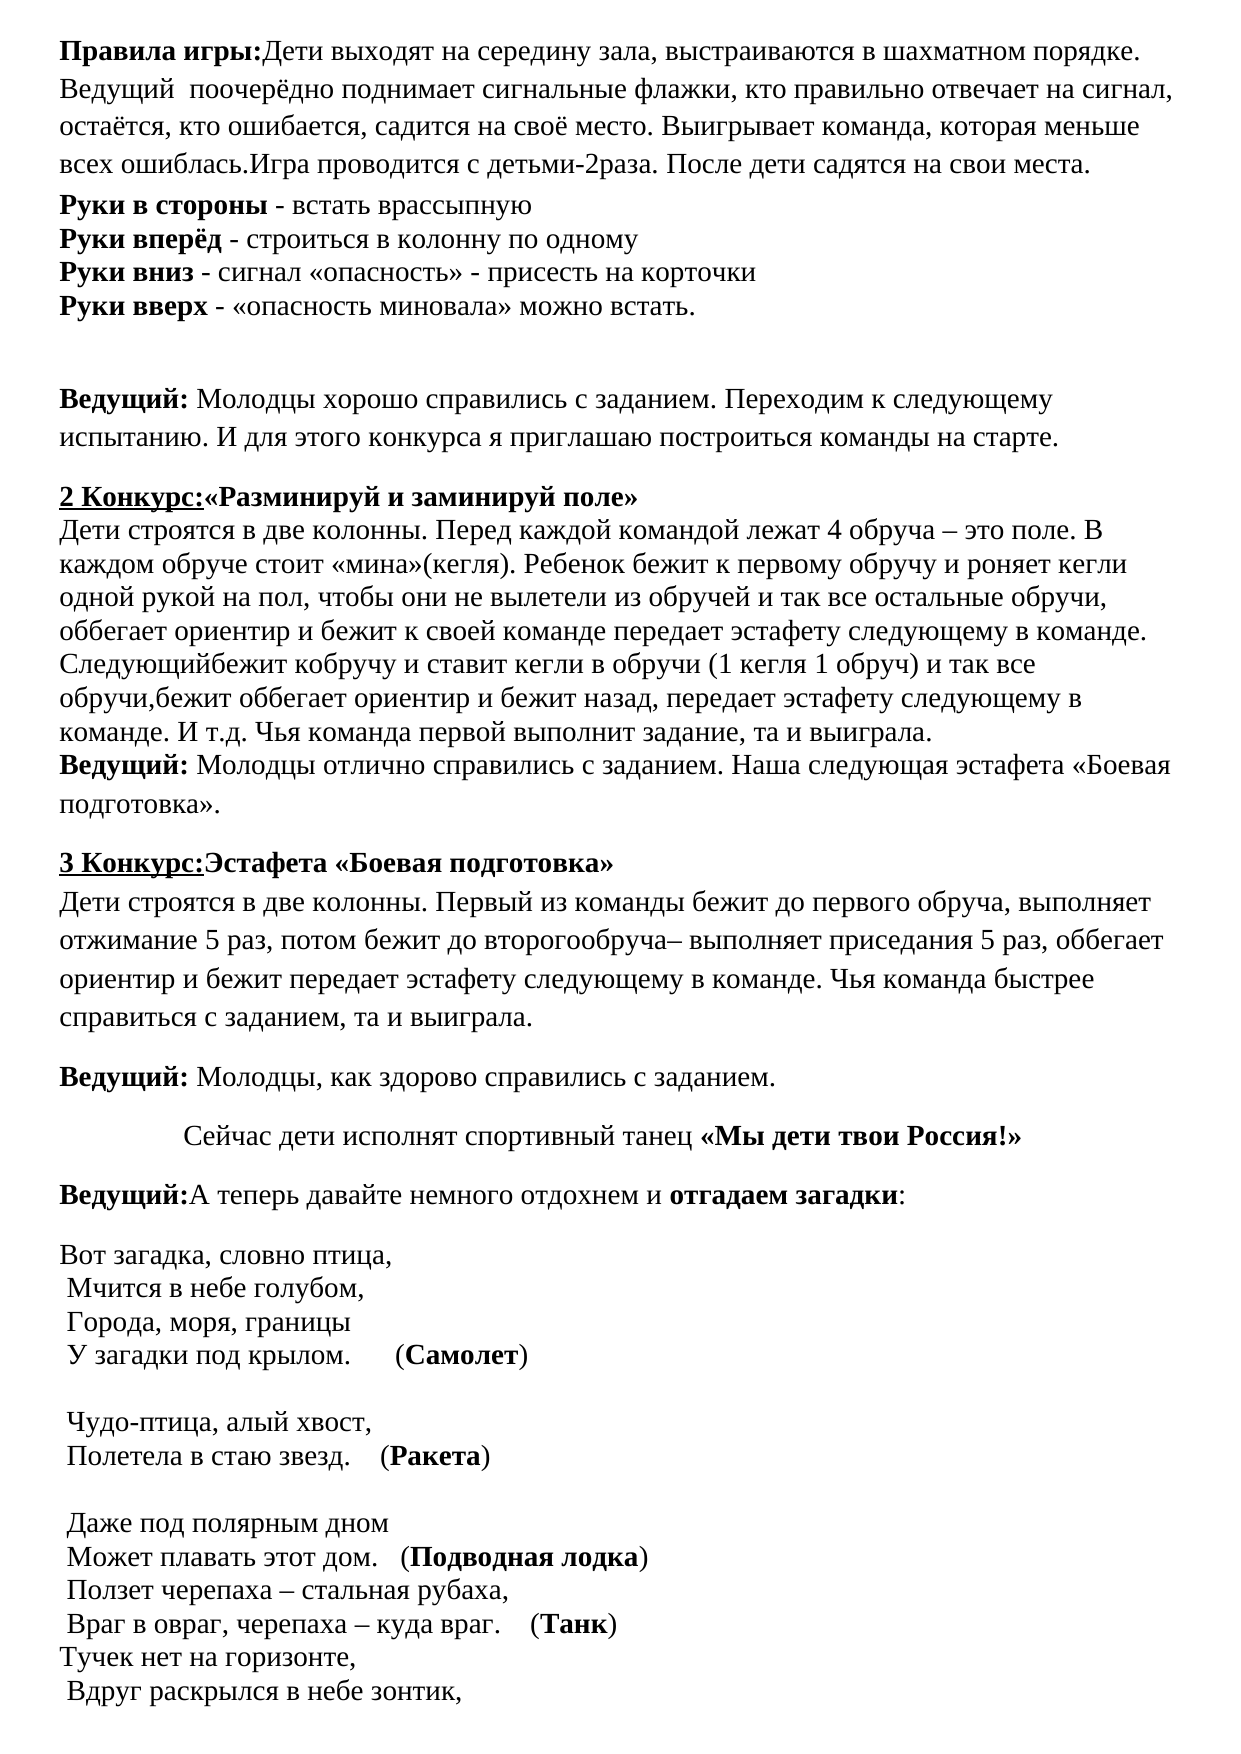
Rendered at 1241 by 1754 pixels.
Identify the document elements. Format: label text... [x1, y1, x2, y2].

text Сейчас дети исполнят спортивный танец «Мы дети твои Россия!» [59, 1118, 1181, 1152]
text Дети строятся в две колонны. Перед каждой командой лежат 4 обруча – это поле. В каждом обруче стоит «мина»(кегля). Ребенок бежит к первому обручу и роняет кегли одной рукой на пол, чтобы они не вылетели из обручей и так все остальные обручи, оббегает ориентир и бежит к своей команде передает эстафету следующему в команде. Следующийбежит кобручу и ставит кегли в обручи (1 кегля 1 обруч) и так все обручи,бежит оббегает ориентир и бежит назад, передает эстафету следующему в команде. И т.д. Чья команда первой выполнит задание, та и выиграла. [59, 512, 1181, 747]
text Ведущий: Молодцы хорошо справились с заданием. Переходим к следующему испытанию. И для этого конкурса я приглашаю построиться команды на старте. [59, 381, 1181, 453]
text 2 Конкурс:«Разминируй и заминируй поле» [59, 479, 1181, 512]
text Даже под полярным дном [59, 1505, 1181, 1539]
text Вдруг раскрылся в небе зонтик, [59, 1673, 1181, 1706]
text Может плавать этот дом. (Подводная лодка) [59, 1539, 1181, 1572]
text Враг в овраг, черепаха – куда враг. (Танк) [59, 1606, 1181, 1639]
text Руки в стороны - встать врассыпную [59, 187, 1181, 221]
text Чудо-птица, алый хвост, [59, 1404, 1181, 1438]
text Руки вперёд - строиться в колонну по одному [59, 221, 1181, 254]
text Полетела в стаю звезд. (Ракета) [59, 1438, 1181, 1472]
text 3 Конкурс:Эстафета «Боевая подготовка» Дети строятся в две колонны. Первый из команды бежит до первого обруча, выполняет отжимание 5 раз, потом бежит до второгообруча– выполняет приседания 5 раз, оббегает ориентир и бежит передает эстафету следующему в команде. Чья команда быстрее справиться с заданием, та и выиграла. [59, 845, 1181, 1033]
text Мчится в небе голубом, [59, 1270, 1181, 1304]
text Тучек нет на горизонте, [59, 1639, 1181, 1673]
text Города, моря, границы [59, 1304, 1181, 1337]
text У загадки под крылом. (Самолет) [59, 1337, 1181, 1371]
text Ведущий:А теперь давайте немного отдохнем и отгадаем загадки: [59, 1177, 1181, 1211]
text Правила игры:Дети выходят на середину зала, выстраиваются в шахматном порядке. Ведущий поочерёдно поднимает сигнальные флажки, кто правильно отвечает на сигнал, остаётся, кто ошибается, садится на своё место. Выигрывает команда, которая меньше всех ошиблась.Игра проводится с детьми-2раза. После дети садятся на свои места. [59, 29, 1181, 179]
text Руки вверх - «опасность миновала» можно встать. [59, 288, 1181, 322]
text Вот загадка, словно птица, [59, 1237, 1181, 1270]
text Ползет черепаха – стальная рубаха, [59, 1572, 1181, 1606]
text Ведущий: Молодцы, как здорово справились с заданием. [59, 1059, 1181, 1092]
text Руки вниз - сигнал «опасность» - присесть на корточки [59, 254, 1181, 288]
text Ведущий: Молодцы отлично справились с заданием. Наша следующая эстафета «Боевая подготовка». [59, 747, 1181, 819]
